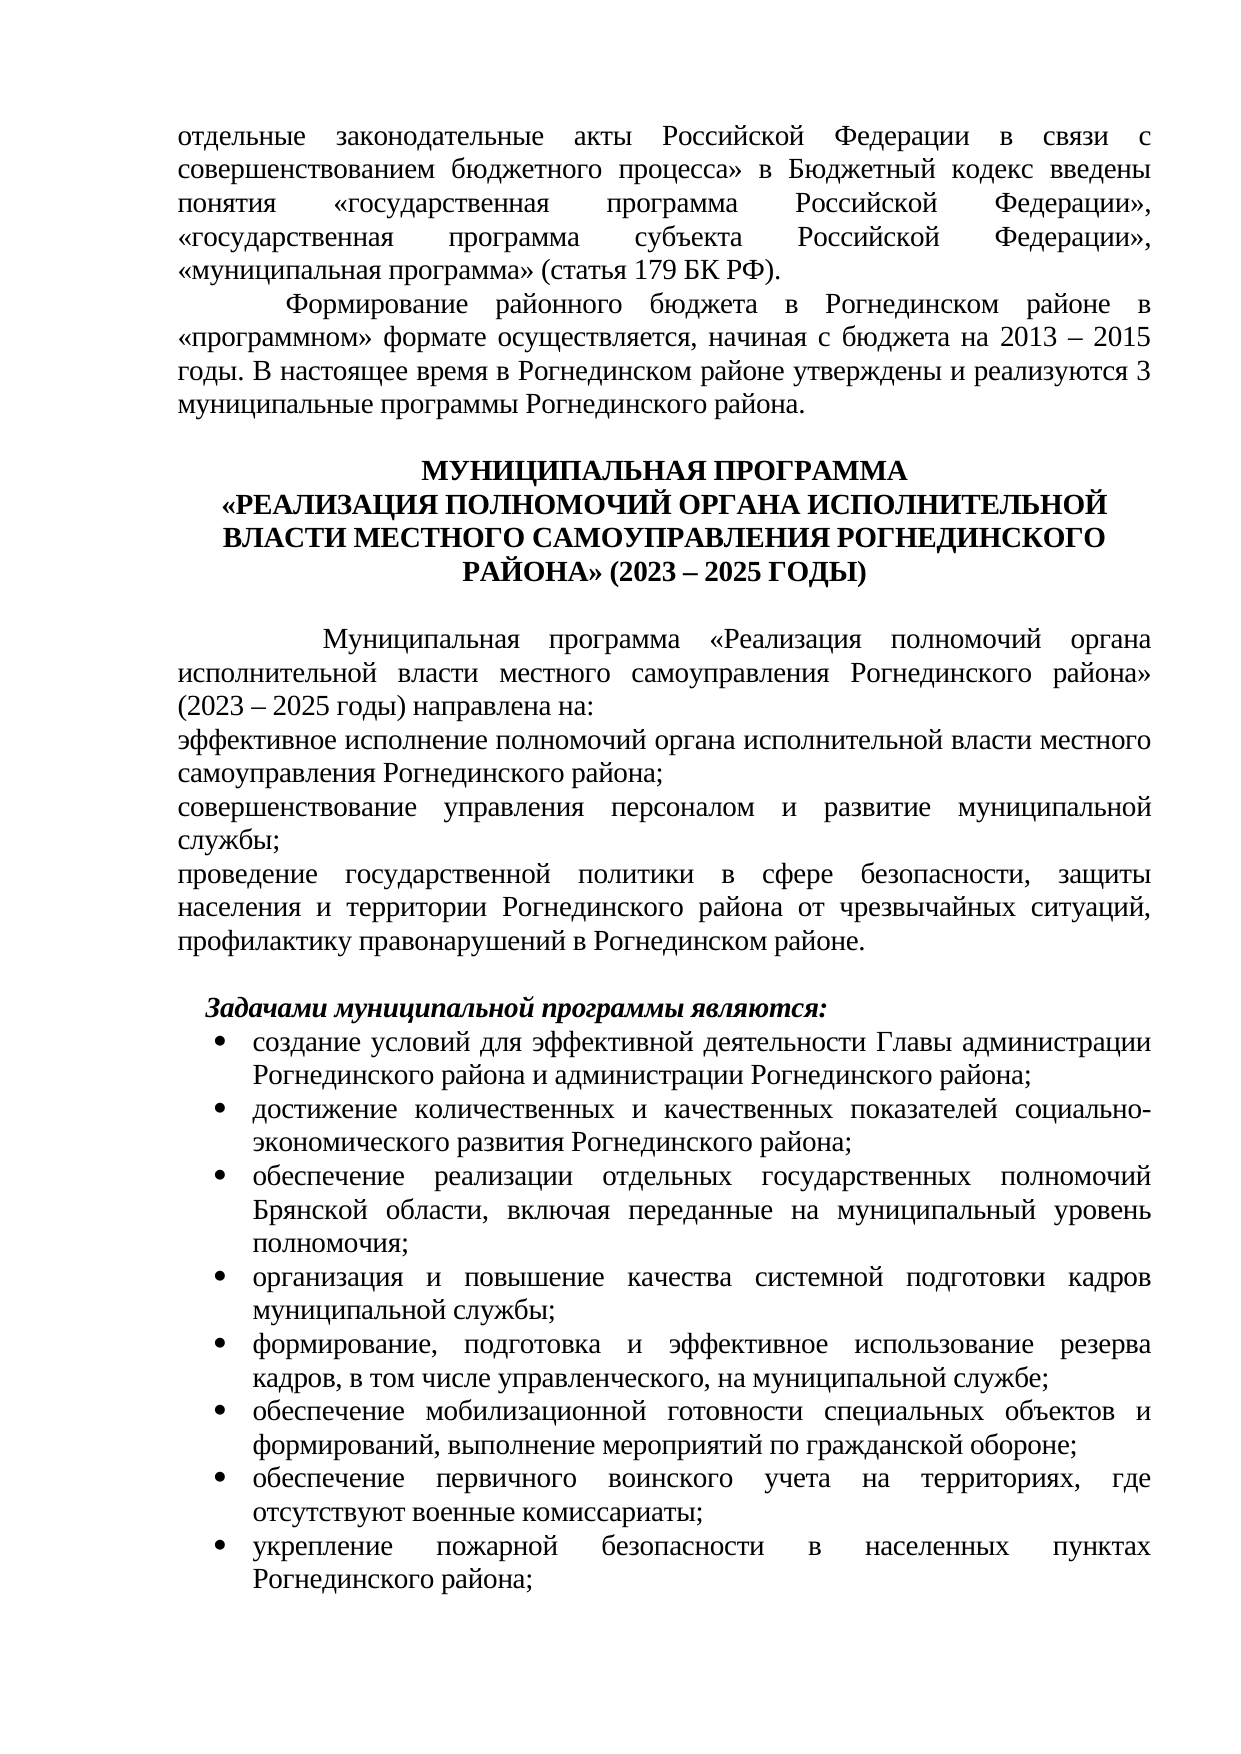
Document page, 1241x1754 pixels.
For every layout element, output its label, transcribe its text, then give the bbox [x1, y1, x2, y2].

text Формирование районного бюджета в Рогнединском районе в «программном» формате осуществляется, начиная с бюджета на 2013 – 2015 годы. В настоящее время в Рогнединском районе утверждены и реализуются 3 муниципальные программы Рогнединского района. [177, 286, 1152, 420]
list обеспечение реализации отдельных государственных полномочий Брянской области, включая переданные на муниципальный уровень полномочия; [215, 1158, 1152, 1259]
list формирование, подготовка и эффективное использование резерва кадров, в том числе управленческого, на муниципальной службе; [215, 1326, 1152, 1393]
list обеспечение первичного воинского учета на территориях, где отсутствуют военные комиссариаты; [215, 1460, 1152, 1528]
list обеспечение мобилизационной готовности специальных объектов и формирований, выполнение мероприятий по гражданской обороне; [215, 1393, 1152, 1460]
text совершенствование управления персоналом и развитие муниципальной службы; [177, 789, 1152, 856]
list достижение количественных и качественных показателей социально-экономического развития Рогнединского района; [215, 1091, 1152, 1158]
text Муниципальная программа «Реализация полномочий органа исполнительной власти местного самоуправления Рогнединского района» (2023 – 2025 годы) направлена на: [177, 621, 1152, 722]
text Задачами муниципальной программы являются: [177, 990, 1152, 1024]
list организация и повышение качества системной подготовки кадров муниципальной службы; [215, 1259, 1152, 1326]
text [177, 118, 1152, 286]
text проведение государственной политики в сфере безопасности, защиты населения и территории Рогнединского района от чрезвычайных ситуаций, профилактику правонарушений в Рогнединском районе. [177, 856, 1152, 957]
text МУНИЦИПАЛЬНАЯ ПРОГРАММА «РЕАЛИЗАЦИЯ ПОЛНОМОЧИЙ ОРГАНА ИСПОЛНИТЕЛЬНОЙ ВЛАСТИ МЕСТНОГО САМОУПРАВЛЕНИЯ РОГНЕДИНСКОГО РАЙОНА» (2023 – 2025 ГОДЫ) [177, 453, 1152, 588]
text эффективное исполнение полномочий органа исполнительной власти местного самоуправления Рогнединского района; [177, 722, 1152, 789]
list создание условий для эффективной деятельности Главы администрации Рогнединского района и администрации Рогнединского района; [215, 1024, 1152, 1091]
list укрепление пожарной безопасности в населенных пунктах Рогнединского района; [215, 1528, 1152, 1595]
